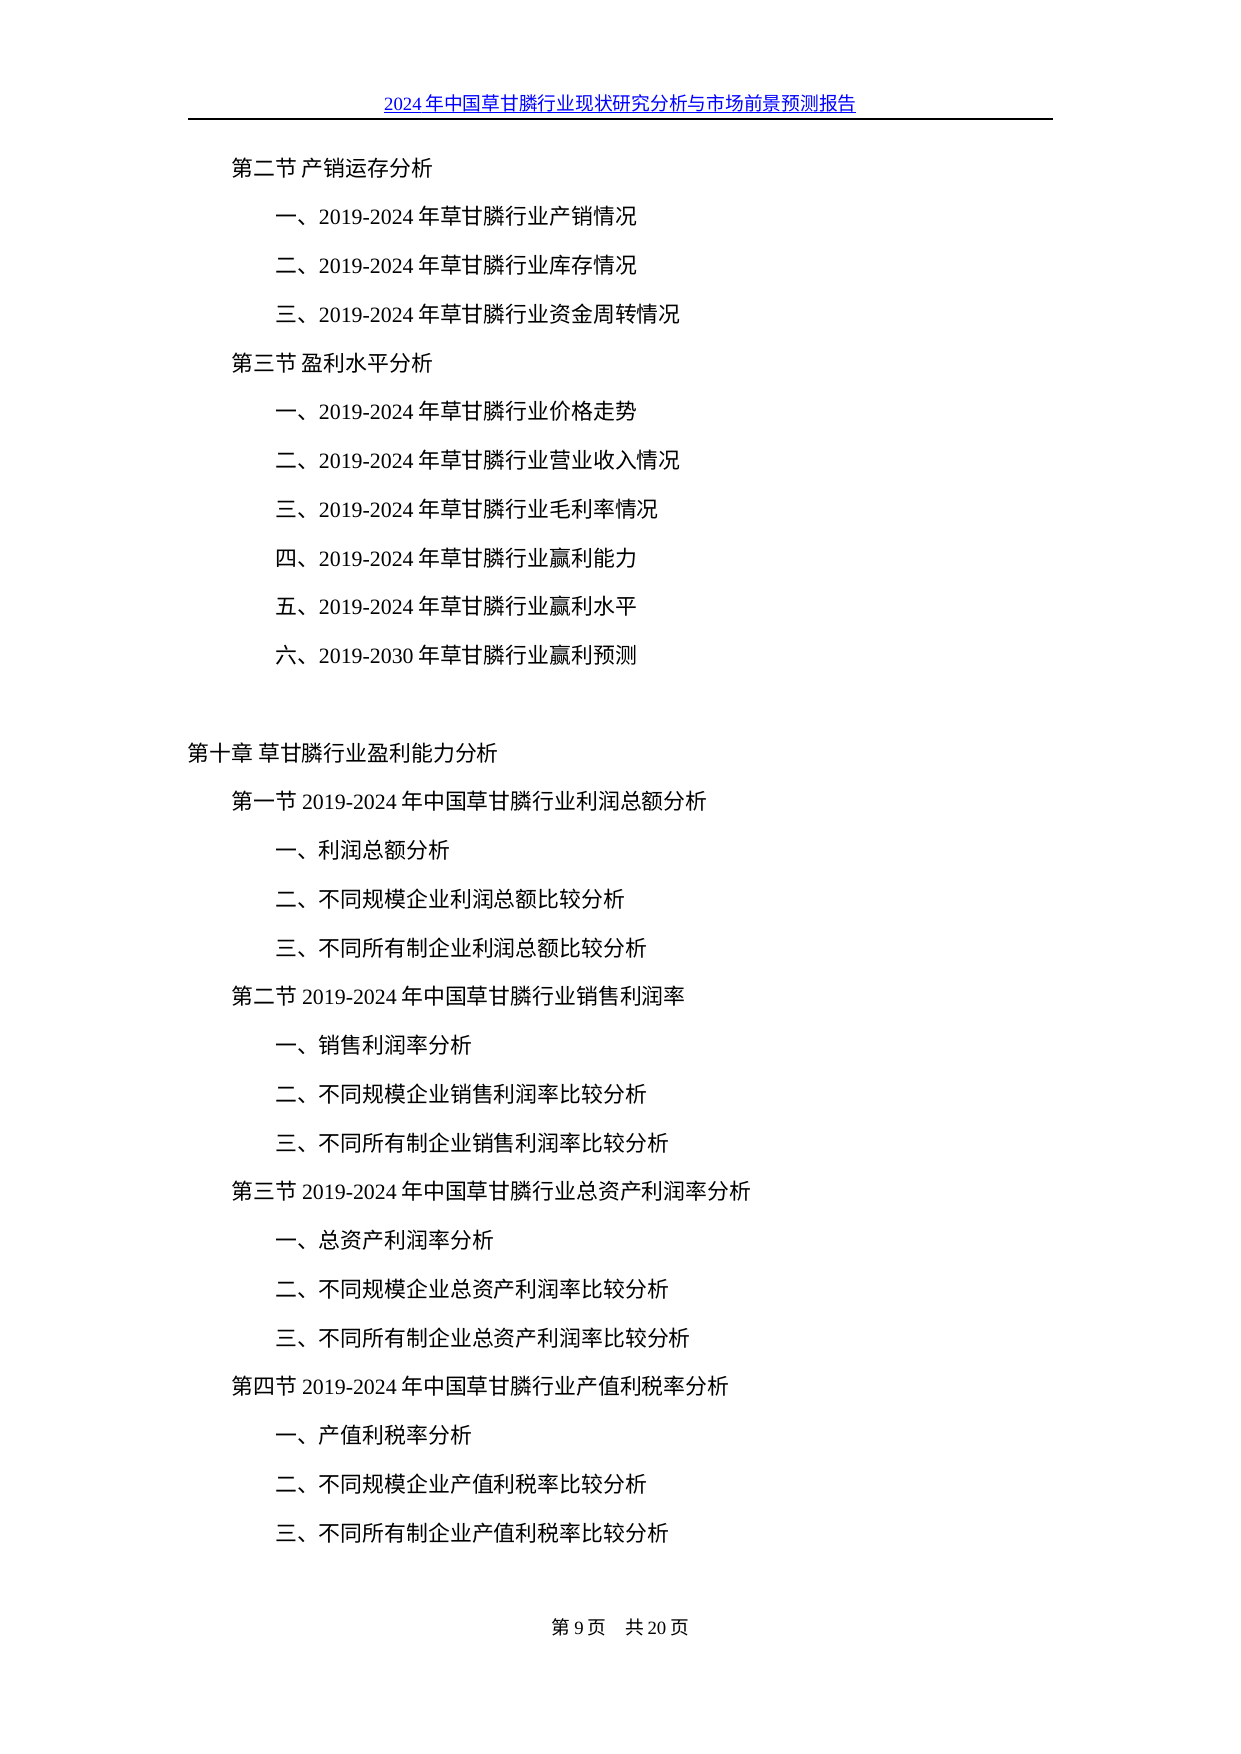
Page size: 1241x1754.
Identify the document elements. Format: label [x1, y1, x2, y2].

text [187, 150, 1053, 1548]
